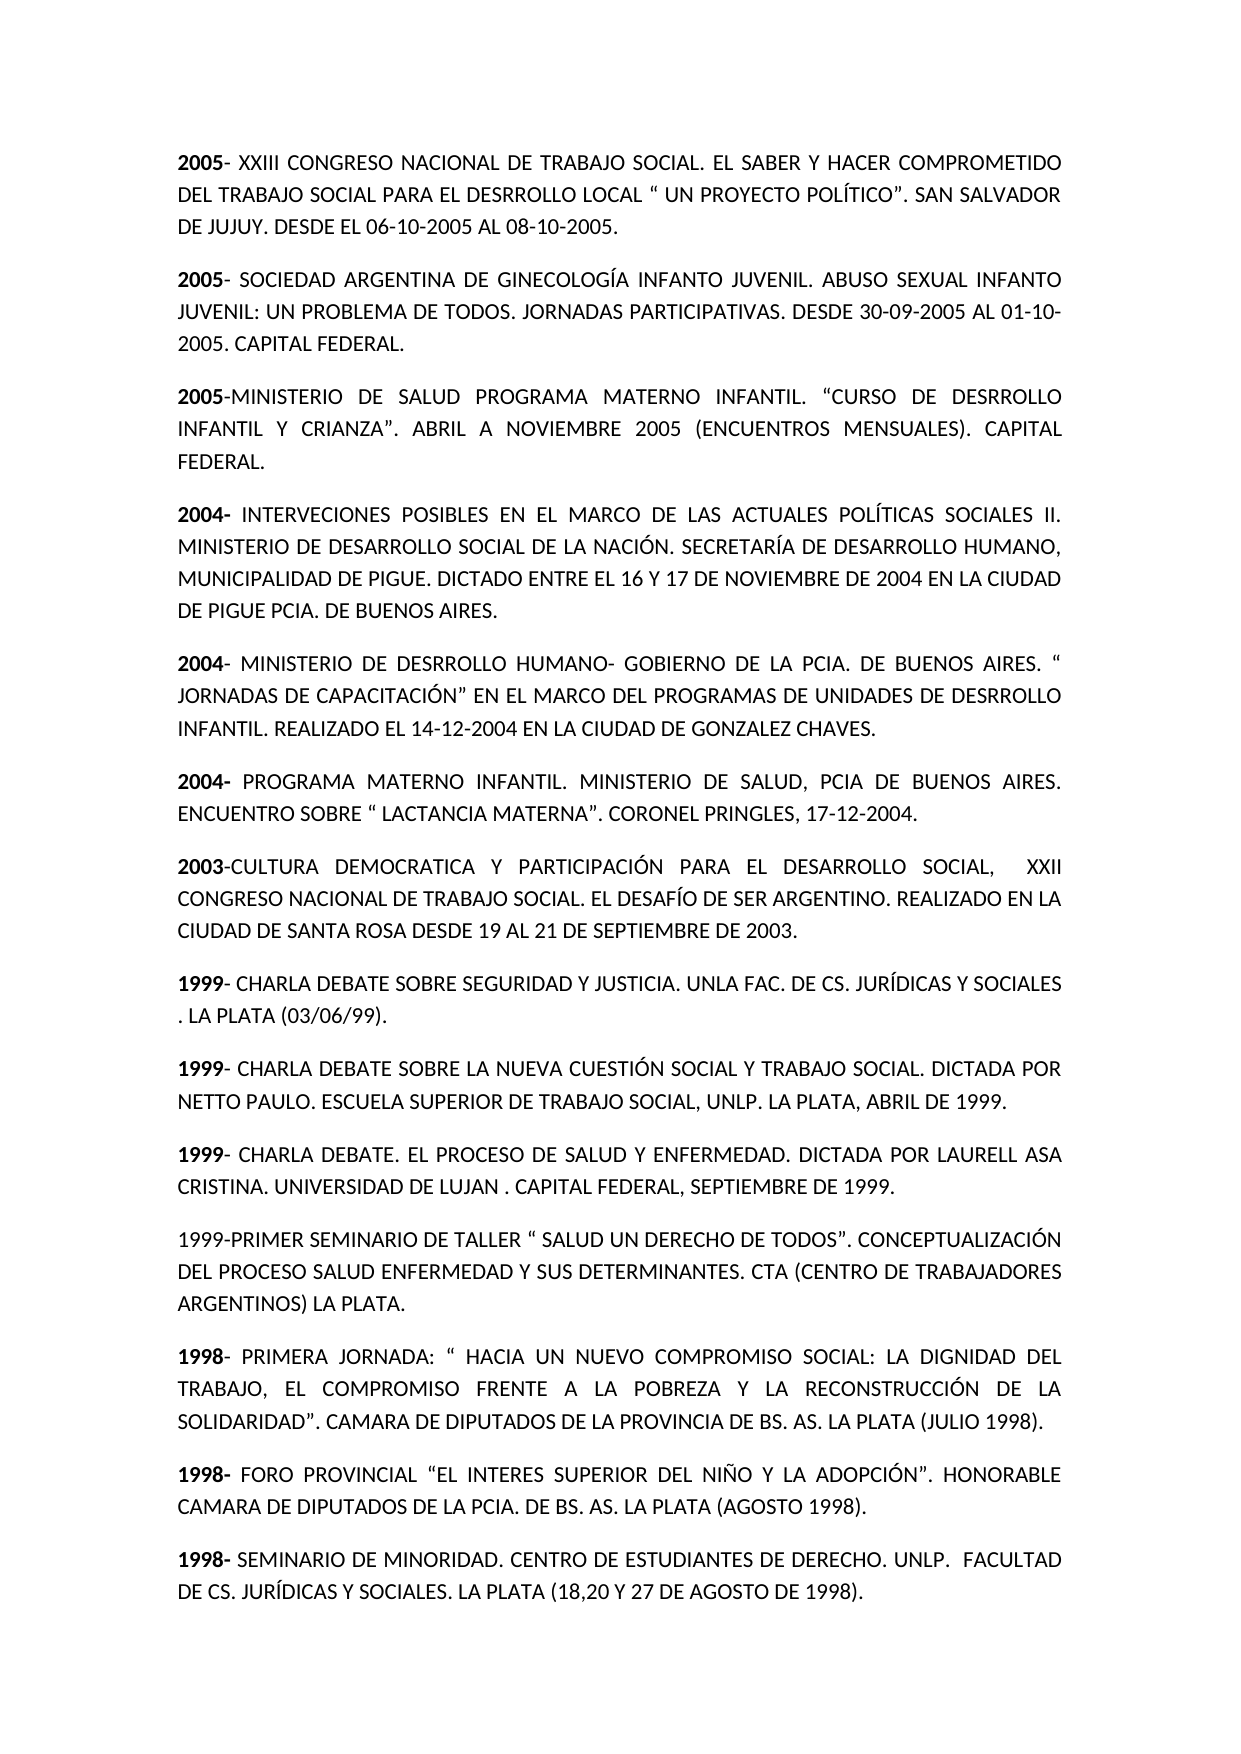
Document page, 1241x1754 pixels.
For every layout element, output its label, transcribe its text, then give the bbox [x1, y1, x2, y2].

text 1998- SEMINARIO DE MINORIDAD. CENTRO DE ESTUDIANTES DE DERECHO. UNLP. FACULTAD DE CS. JURÍDICAS Y SOCIALES. (18,20 Y 27 DE AGOSTO DE 1998). [177, 1545, 1063, 1605]
text 2003-CULTURA DEMOCRATICA Y PARTICIPACIÓN PARA EL DESARROLLO SOCIAL, XXII CONGRESO NACIONAL DE TRABAJO SOCIAL. EL DESAFÍO DE SER ARGENTINO. REALIZADO EN SANTA ROSA DESDE 19 AL 21 DE SEPTIEMBRE DE 2003. [177, 852, 1063, 944]
text 2005- XXIII CONGRESO NACIONAL DE TRABAJO SOCIAL. EL SABER Y HACER COMPROMETIDO DEL TRABAJO SOCIAL PARA EL DESRROLLO LOCAL “ UN PROYECTO POLÍTICO”. SAN SALVADOR DE JUJUY. DESDE EL 06-10-2005 AL 08-10-2005. [177, 148, 1063, 240]
text 1998- FORO PROVINCIAL “EL INTERES SUPERIOR DEL NIÑO Y ”. HONORABLE CAMARA DE DIPUTADOS DE BS. AS. (AGOSTO 1998). [177, 1460, 1063, 1520]
text 1999-PRIMER SEMINARIO DE TALLER “ SALUD UN DERECHO DE TODOS”. CONCEPTUALIZACIÓN DEL PROCESO SALUD ENFERMEDAD Y SUS DETERMINANTES. CTA (CENTRO DE TRABAJADORES ARGENTINOS) [177, 1225, 1063, 1317]
text 1999- CHARLA DEBATE SOBRE SOCIAL Y TRABAJO SOCIAL. DICTADA POR NETTO PAULO. ESCUELA SUPERIOR DE TRABAJO SOCIAL, UNLP. , ABRIL DE 1999. [177, 1054, 1063, 1115]
text 2005-MINISTERIO DE SALUD PROGRAMA MATERNO INFANTIL. “CURSO DE DESRROLLO INFANTIL Y CRIANZA”. ABRIL A NOVIEMBRE 2005 (ENCUENTROS MENSUALES). CAPITAL FEDERAL. [177, 382, 1063, 475]
text 2004- INTERVECIONES POSIBLES EN EL MARCO DE LAS ACTUALES POLÍTICAS SOCIALES II. MINISTERIO DE DESARROLLO SOCIAL DE DE DESARROLLO HUMANO, MUNICIPALIDAD DE PIGUE. DICTADO ENTRE EL 16 Y 17 DE NOVIEMBRE DE 2004 EN PIGUE PCIA. DE BUENOS AIRES. [177, 500, 1063, 624]
text 1999- CHARLA DEBATE SOBRE SEGURIDAD Y JUSTICIA. UNLA FAC. DE CS. JURÍDICAS Y SOCIALES . (03/06/99). [177, 969, 1063, 1029]
text 2005- SOCIEDAD ARGENTINA DE GINECOLOGÍA INFANTO JUVENIL. ABUSO SEXUAL INFANTO JUVENIL: UN PROBLEMA DE TODOS. JORNADAS PARTICIPATIVAS. DESDE 30-09-2005 AL 01-10-2005. CAPITAL FEDERAL. [177, 265, 1063, 357]
text 1999- CHARLA DEBATE. EL PROCESO DE SALUD Y ENFERMEDAD. DICTADA POR LAURELL ASA CRISTINA. UNIVERSIDAD DE LUJAN . CAPITAL FEDERAL, SEPTIEMBRE DE 1999. [177, 1140, 1063, 1200]
text 1998- PRIMERA JORNADA: “ HACIA UN NUEVO COMPROMISO SOCIAL: TRABAJO, EL COMPROMISO FRENTE A ”. CAMARA DE DIPUTADOS DE BS. AS. (JULIO 1998). [177, 1342, 1063, 1435]
text 2004- MINISTERIO DE DESRROLLO HUMANO- GOBIERNO DE BUENOS AIRES. “ JORNADAS DE CAPACITACIÓN” EN EL MARCO DEL PROGRAMAS DE UNIDADES DE DESRROLLO INFANTIL. REALIZADO EL 14-12-2004 EN GONZALEZ CHAVES. [177, 649, 1063, 742]
text 2004- PROGRAMA MATERNO INFANTIL. MINISTERIO DE SALUD, PCIA DE BUENOS AIRES. ENCUENTRO SOBRE “ LACTANCIA MATERNA”. CORONEL PRINGLES, 17-12-2004. [177, 767, 1063, 827]
